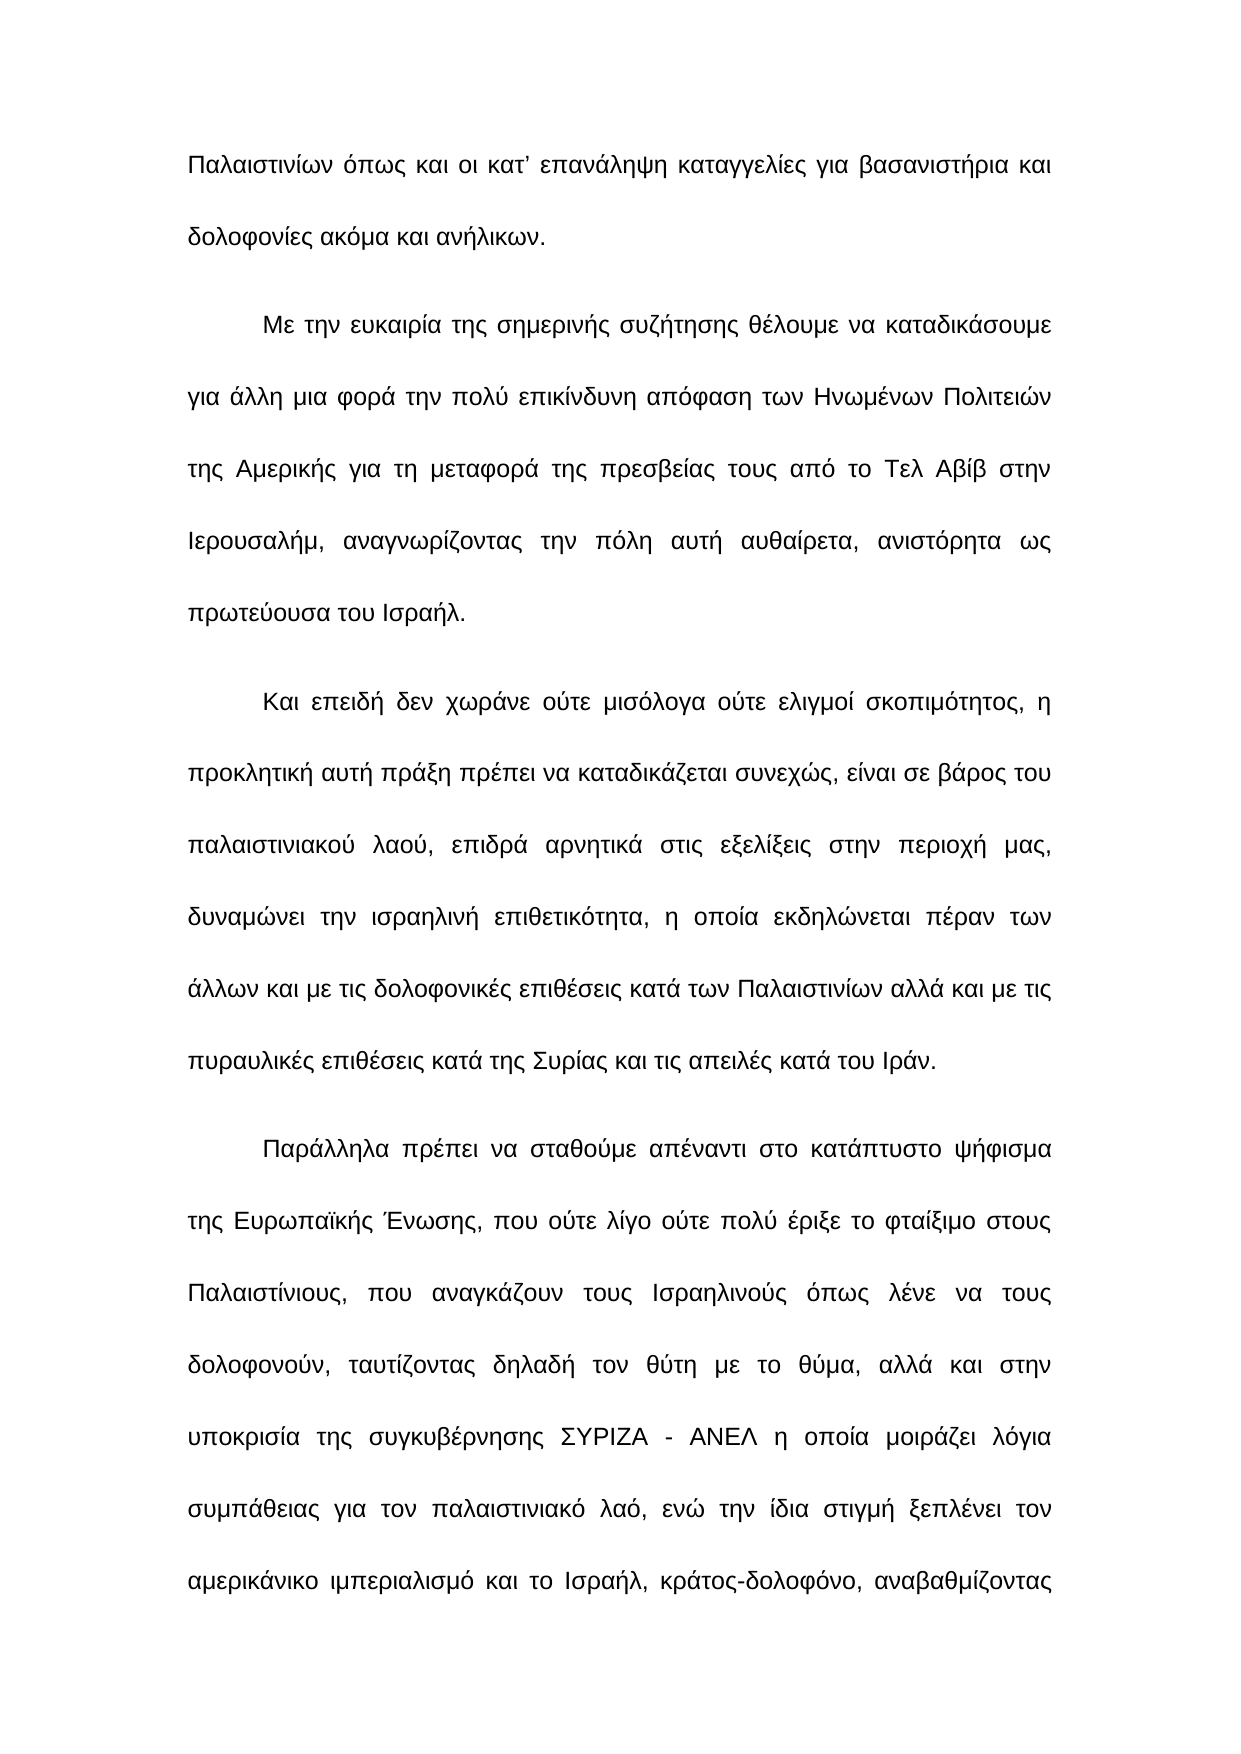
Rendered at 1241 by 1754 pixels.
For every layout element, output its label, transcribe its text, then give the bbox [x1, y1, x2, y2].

text Και επειδή δεν χωράνε ούτε μισόλογα ούτε ελιγμοί σκοπιμότητος, η προκλητική αυτή πράξη πρέπει να καταδικάζεται συνεχώς, είναι σε βάρος του παλαιστινιακού λαού, επιδρά αρνητικά στις εξελίξεις στην περιοχή μας, δυναμώνει την ισραηλινή επιθετικότητα, η οποία εκδηλώνεται πέραν των άλλων και με τις δολοφονικές επιθέσεις κατά των Παλαιστινίων αλλά και με τις πυραυλικές επιθέσεις κατά της Συρίας και τις απειλές κατά του Ιράν. [187, 686, 1053, 1074]
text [187, 1134, 1053, 1594]
text Με την ευκαιρία της σημερινής συζήτησης θέλουμε να καταδικάσουμε για άλλη μια φορά την πολύ επικίνδυνη απόφαση των Ηνωμένων Πολιτειών της Αμερικής για τη μεταφορά της πρεσβείας τους από το Τελ Αβίβ στην Ιερουσαλήμ, αναγνωρίζοντας την πόλη αυτή αυθαίρετα, ανιστόρητα ως πρωτεύουσα του Ισραήλ. [187, 310, 1053, 627]
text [187, 150, 1053, 251]
